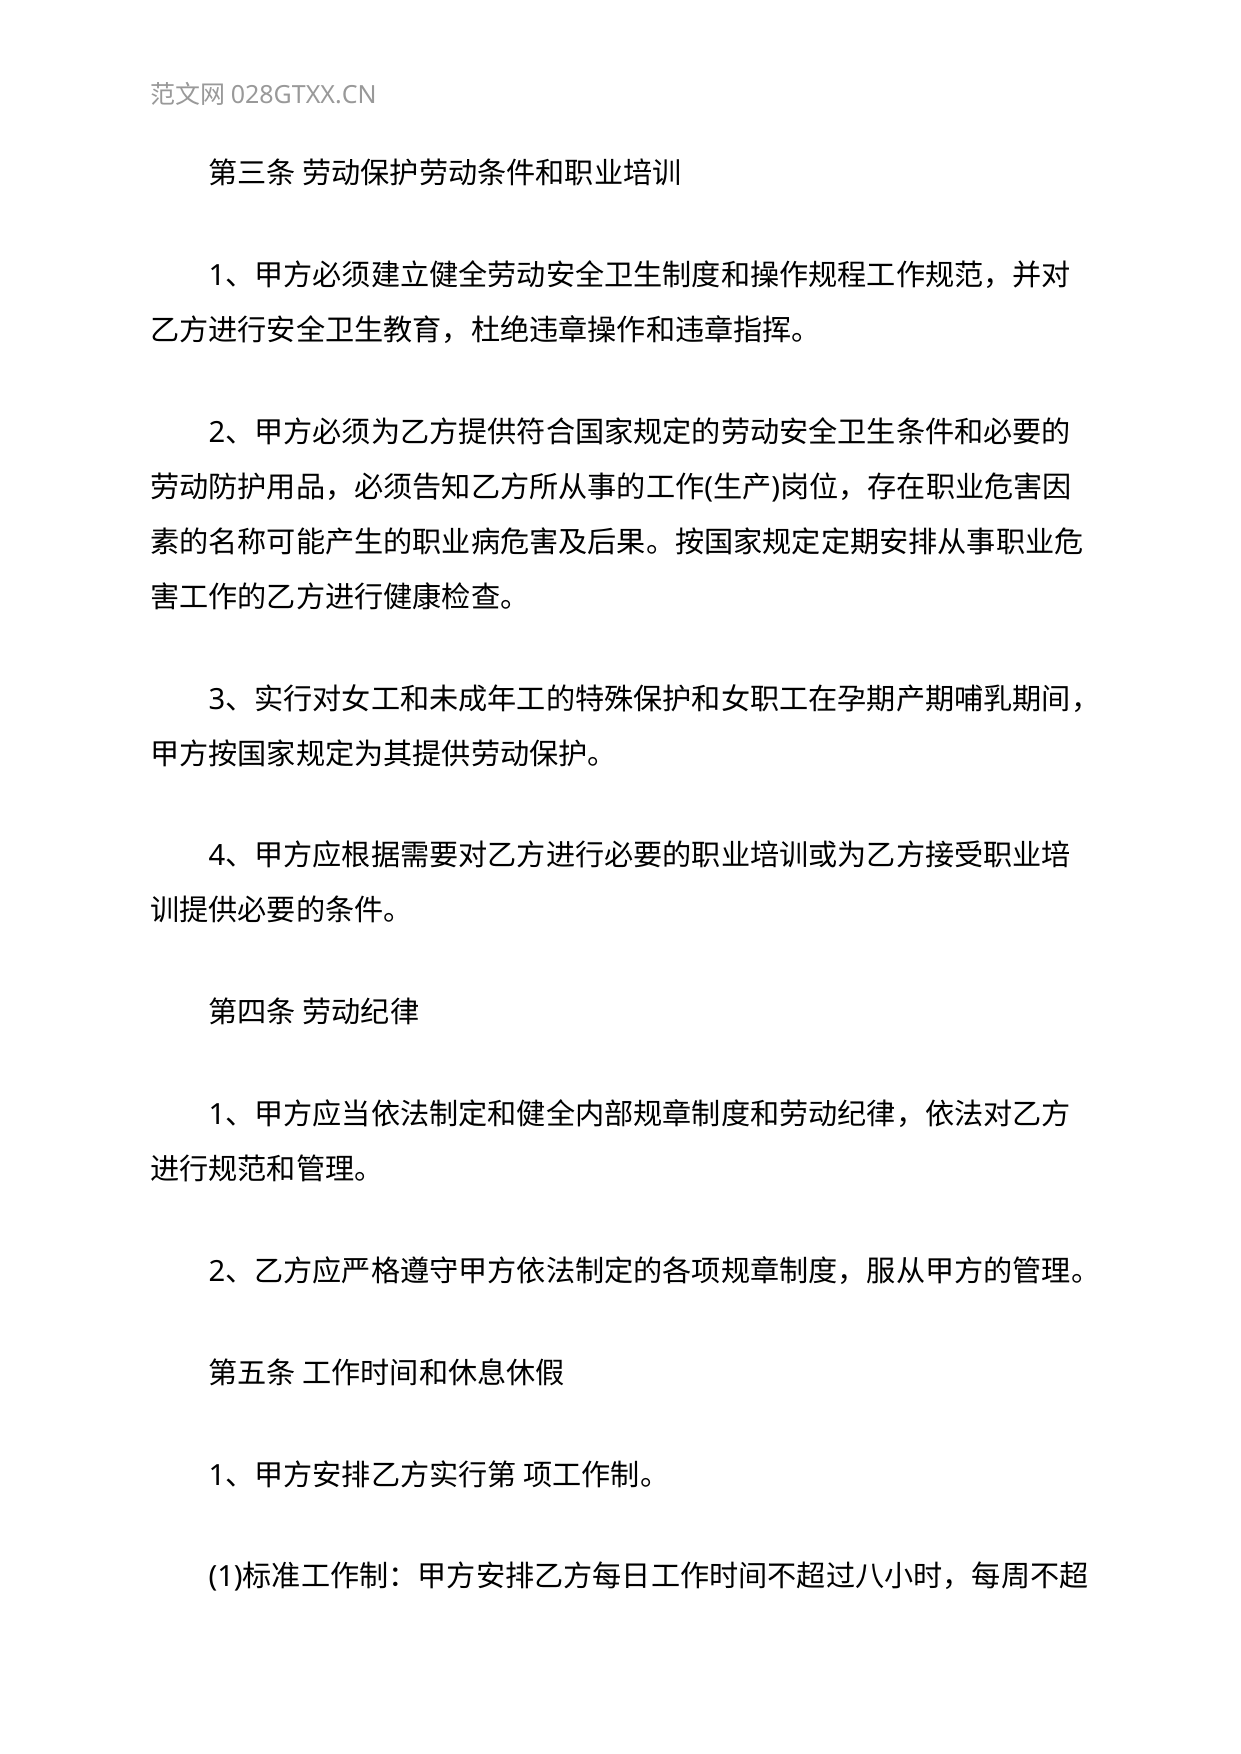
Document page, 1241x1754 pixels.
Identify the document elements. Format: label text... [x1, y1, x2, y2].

text 4、甲方应根据需要对乙方进行必要的职业培训或为乙方接受职业培训提供必要的条件。 [150, 832, 1090, 929]
text 1、甲方必须建立健全劳动安全卫生制度和操作规程工作规范，并对乙方进行安全卫生教育，杜绝违章操作和违章指挥。 [150, 252, 1090, 349]
text 2、甲方必须为乙方提供符合国家规定的劳动安全卫生条件和必要的劳动防护用品，必须告知乙方所从事的工作(生产)岗位，存在职业危害因素的名称可能产生的职业病危害及后果。按国家规定定期安排从事职业危害工作的乙方进行健康检查。 [150, 408, 1090, 616]
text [150, 1553, 1090, 1595]
text 第五条 工作时间和休息休假 [150, 1349, 1090, 1392]
text 第四条 劳动纪律 [150, 989, 1090, 1031]
text 1、甲方安排乙方实行第 项工作制。 [150, 1451, 1090, 1493]
text 3、实行对女工和未成年工的特殊保护和女职工在孕期产期哺乳期间，甲方按国家规定为其提供劳动保护。 [150, 675, 1090, 772]
text 2、乙方应严格遵守甲方依法制定的各项规章制度，服从甲方的管理。 [150, 1247, 1090, 1290]
text 1、甲方应当依法制定和健全内部规章制度和劳动纪律，依法对乙方进行规范和管理。 [150, 1091, 1090, 1188]
text 第三条 劳动保护劳动条件和职业培训 [150, 150, 1090, 192]
